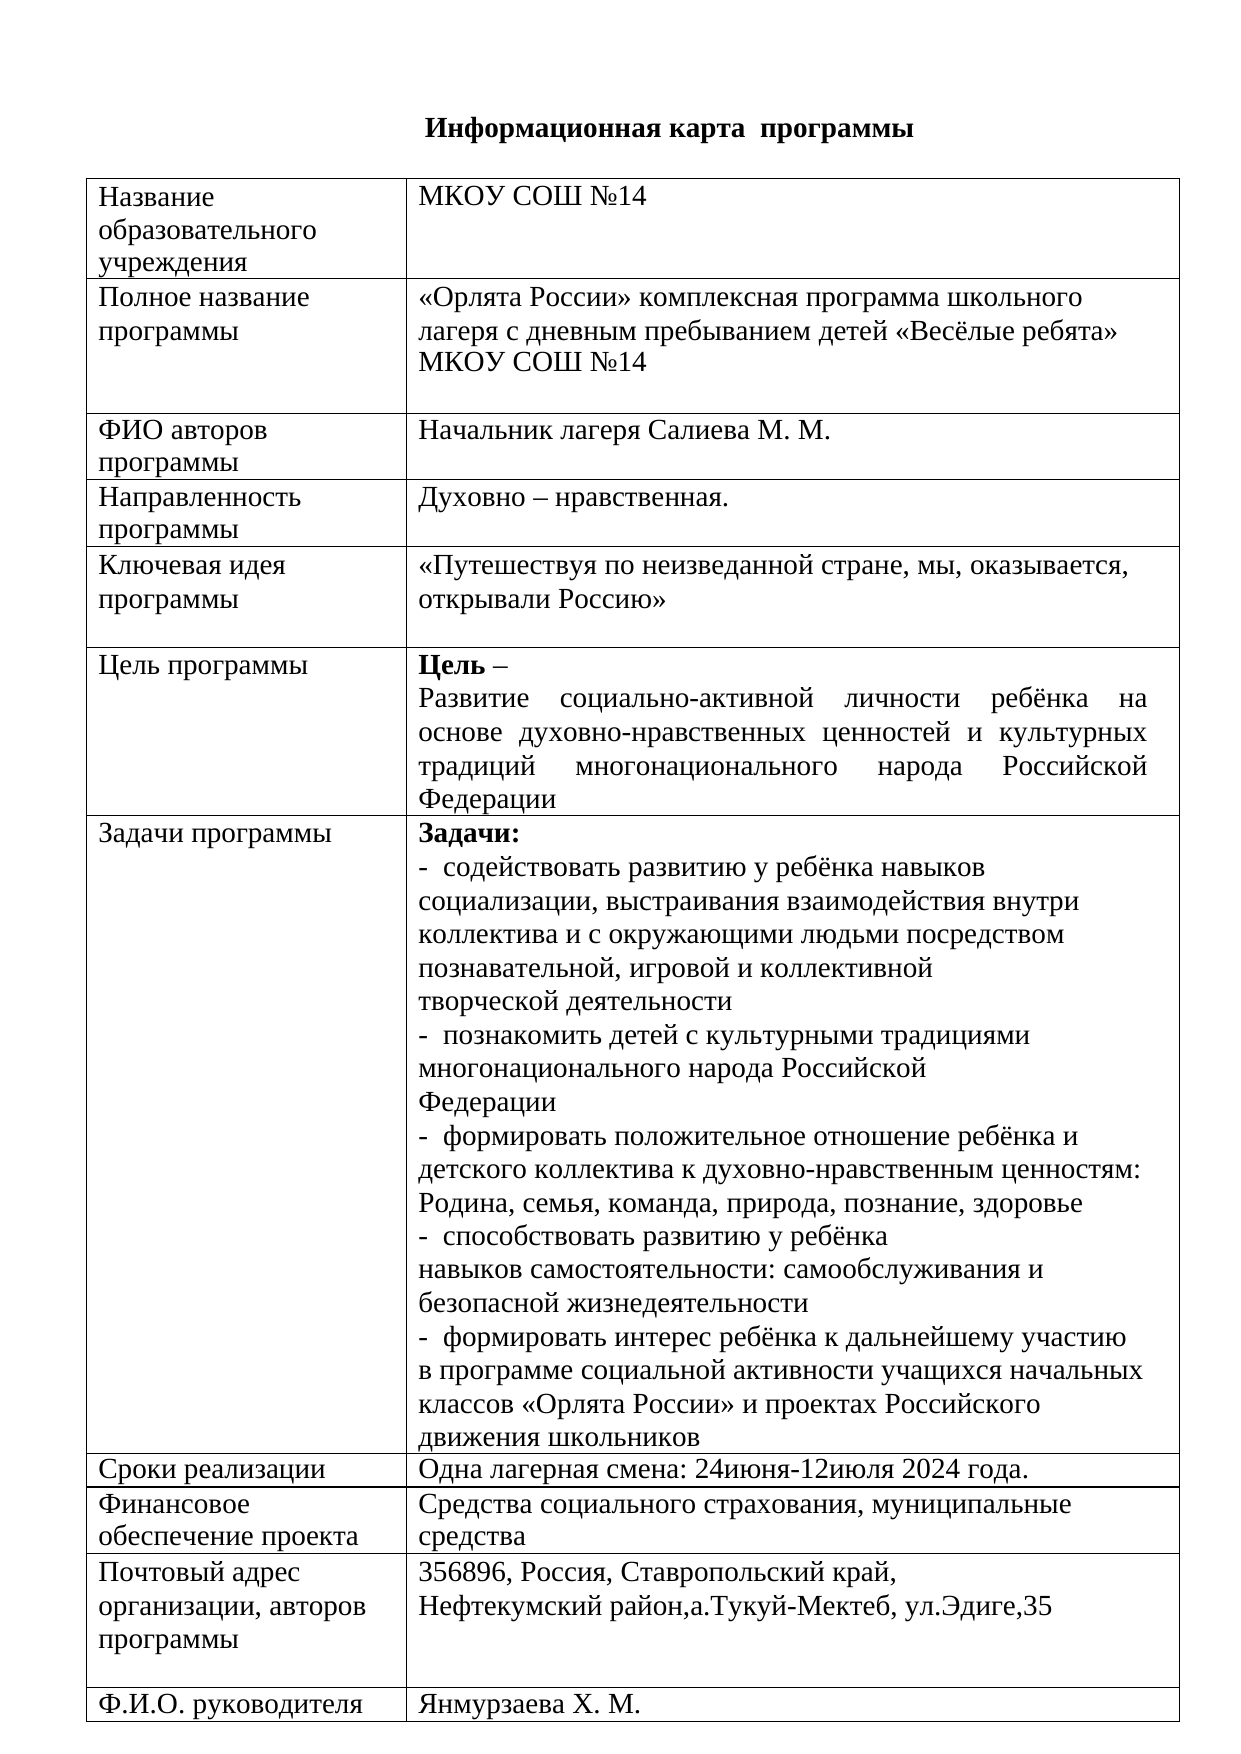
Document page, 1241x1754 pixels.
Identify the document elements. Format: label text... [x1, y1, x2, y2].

table_cell Ф.И.О. руководителя [87, 1688, 406, 1721]
table_cell Направленность программы [87, 480, 406, 546]
table_cell Средства социального страхования, муниципальные средства [407, 1488, 1179, 1553]
table_cell 356896, Россия, Ставропольский край, Нефтекумский район,а.Тукуй-Мектеб, ул.Эдиге,35 [407, 1554, 1179, 1687]
table_cell Цель программы [87, 648, 406, 815]
table_cell ФИО авторов программы [87, 414, 406, 479]
table_cell «Путешествуя по неизведанной стране, мы, оказывается, открывали Россию» [407, 547, 1179, 647]
table_cell Цель – Развитие социально-активной личности ребёнка на основе духовно-нравственных ценностей и культурных традиций многонационального народа Российской Федерации [407, 648, 1179, 815]
table_cell Задачи: содействовать развитию у ребёнка навыков социализации, выстраивания взаимодействия внутри коллектива и с окружающими людьми посредством познавательной, игровой и коллективной творческой деятельности познакомить детей с культурными традициями многонационального народа Российской Федерации формировать положительное отношение ребёнка и детского коллектива к духовно-нравственным ценностям: Родина, семья, команда, природа, познание, здоровье способствовать развитию у ребёнка навыков самостоятельности: самообслуживания и безопасной жизнедеятельности формировать интерес ребёнка к дальнейшему участию в программе социальной активности учащихся начальных классов «Орлята России» и проектах Российского движения школьников [407, 816, 1179, 1453]
table_cell Полное название программы [87, 279, 406, 412]
subtitle Информационная карта программы [424, 110, 1207, 144]
table_cell Ключевая идея программы [87, 547, 406, 647]
table_cell «Орлята России» комплексная программа школьного лагеря с дневным пребыванием детей «Весёлые ребята» МКОУ СОШ №14 [407, 279, 1179, 412]
table_cell Сроки реализации [87, 1454, 406, 1486]
table_cell Одна лагерная смена: 24июня-12июля 2024 года. [407, 1454, 1179, 1486]
table_cell Духовно – нравственная. [407, 480, 1179, 546]
table_cell Финансовое обеспечение проекта [87, 1488, 406, 1553]
table_cell Начальник лагеря Салиева М. М. [407, 414, 1179, 479]
table_cell Почтовый адрес организации, авторов программы [87, 1554, 406, 1687]
table_header Название образовательного учреждения [87, 179, 406, 278]
table_cell Задачи программы [87, 816, 406, 1453]
table_header МКОУ СОШ №14 [407, 179, 1179, 278]
table_cell Янмурзаева Х. М. [407, 1688, 1179, 1721]
